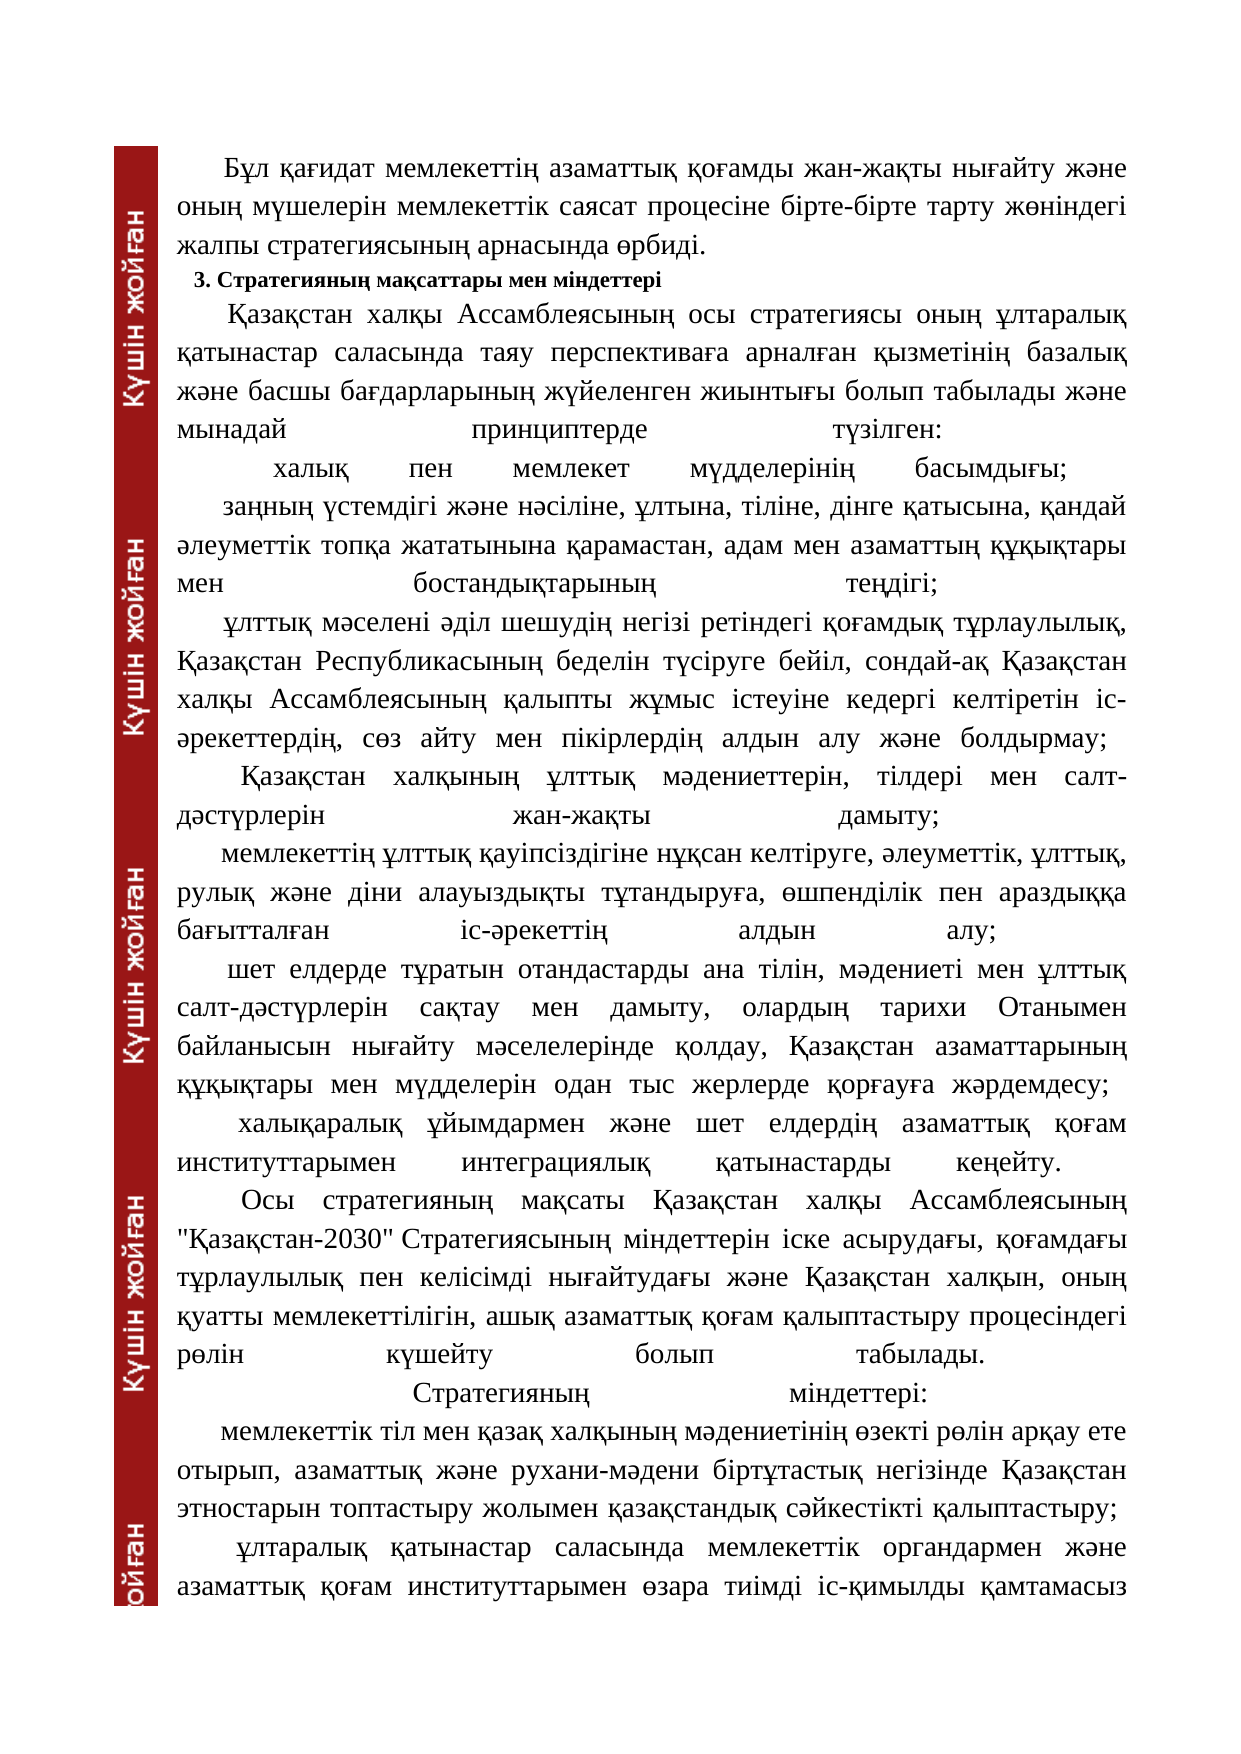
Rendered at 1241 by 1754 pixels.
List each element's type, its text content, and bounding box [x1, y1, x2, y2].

picture [114, 1601, 158, 1606]
picture [114, 146, 158, 150]
picture [114, 292, 158, 296]
text 3. Стратегияның мақсаттары мен мiндеттерi [112, 266, 1128, 292]
picture [114, 261, 158, 266]
